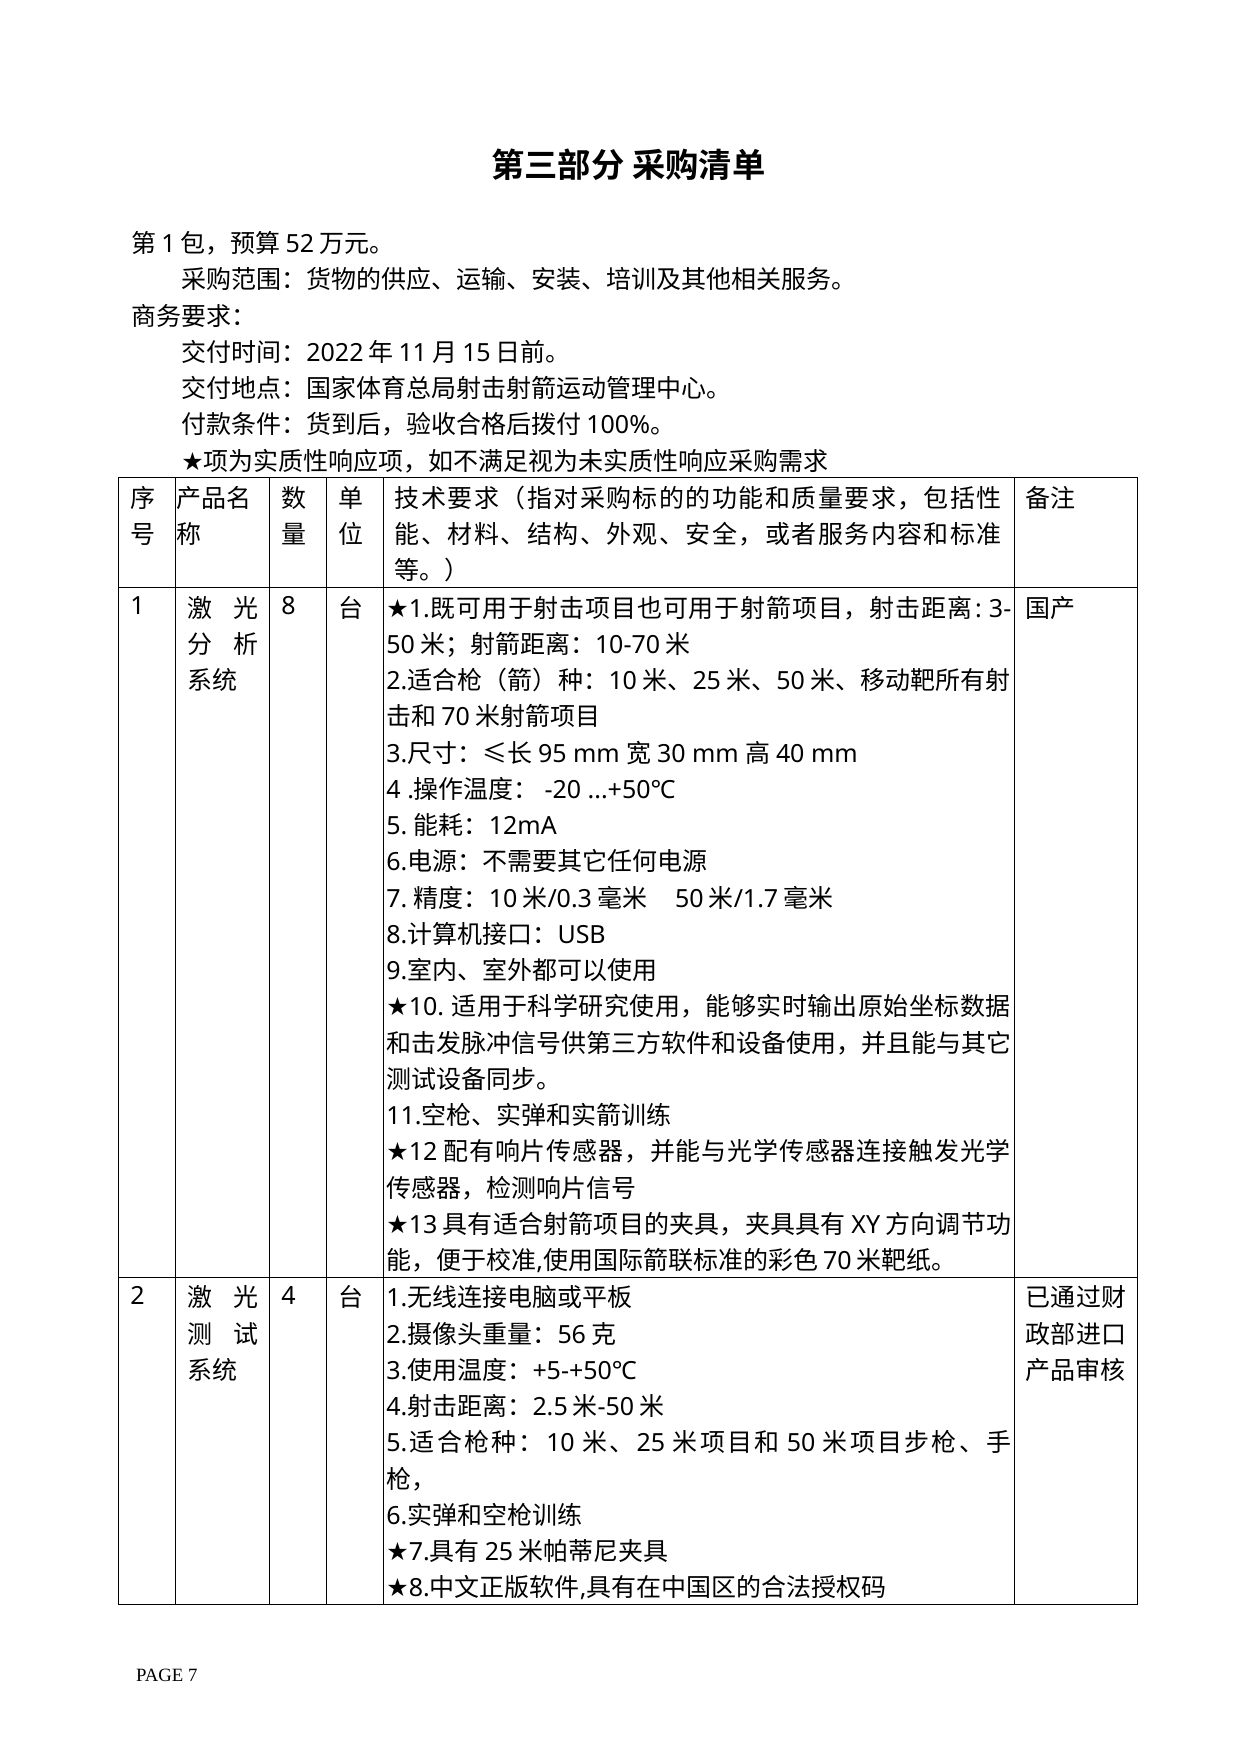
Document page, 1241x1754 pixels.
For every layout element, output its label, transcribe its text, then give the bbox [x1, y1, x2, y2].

list 第1包，预算52万元。 [131, 223, 1125, 260]
text 交付地点：国家体育总局射击射箭运动管理中心。 [131, 368, 1125, 405]
table_cell 激光分析系统 [176, 588, 269, 1277]
title 第三部分 采购清单 [131, 138, 1125, 187]
table_cell 台 [327, 1278, 383, 1604]
table_cell 2 [119, 1278, 175, 1604]
table_cell 8 [270, 588, 326, 1277]
table_cell 1 [119, 588, 175, 1277]
table_cell 1.无线连接电脑或平板 2.摄像头重量：56克 3.使用温度：+5-+50℃ 4.射击距离：2.5米-50米 5.适合枪种：10米、25米项目和50米项目步枪、手枪， 6.实弹和空枪训练 ★7.具有25米帕蒂尼夹具 ★8.中文正版软件,具有在中国区的合法授权码 [384, 1278, 1014, 1604]
table_header 备注 [1015, 478, 1137, 587]
text ★项为实质性响应项，如不满足视为未实质性响应采购需求 [131, 441, 1125, 477]
table_header 技术要求（指对采购标的的功能和质量要求，包括性能、材料、结构、外观、安全，或者服务内容和标准等。） [384, 478, 1014, 587]
table_cell 台 [327, 588, 383, 1277]
text 付款条件：货到后，验收合格后拨付100%。 [131, 405, 1125, 441]
table_cell 已通过财政部进口产品审核 [1015, 1278, 1137, 1604]
table_header 数量 [270, 478, 326, 587]
list 采购范围：货物的供应、运输、安装、培训及其他相关服务。 [131, 260, 1125, 296]
table_cell 激光测试系统 [176, 1278, 269, 1604]
table_header 序号 [119, 478, 175, 587]
text 交付时间：2022年11月15日前。 [131, 332, 1125, 368]
table_header 单位 [327, 478, 383, 587]
text 商务要求： [131, 296, 1125, 332]
table_header 产品名称 [176, 478, 269, 587]
table_cell ★1.既可用于射击项目也可用于射箭项目，射击距离: 3-50米；射箭距离：10-70米 2.适合枪（箭）种：10米、25米、50米、移动靶所有射击和70米射箭项目 3.尺寸：≤长 95 mm 宽 30 mm 高 40 mm 4 .操作温度： -20 ...+50℃ 5. 能耗：12mA 6.电源：不需要其它任何电源 7. 精度：10米/0.3毫米 50米/1.7毫米 8.计算机接口：USB 9.室内、室外都可以使用 ★10. 适用于科学研究使用，能够实时输出原始坐标数据和击发脉冲信号供第三方软件和设备使用，并且能与其它测试设备同步。 11.空枪、实弹和实箭训练 ★12配有响片传感器，并能与光学传感器连接触发光学传感器，检测响片信号 ★13具有适合射箭项目的夹具，夹具具有XY方向调节功能，便于校准,使用国际箭联标准的彩色70米靶纸。 [384, 588, 1014, 1277]
table_cell 4 [270, 1278, 326, 1604]
table_cell 国产 [1015, 588, 1137, 1277]
